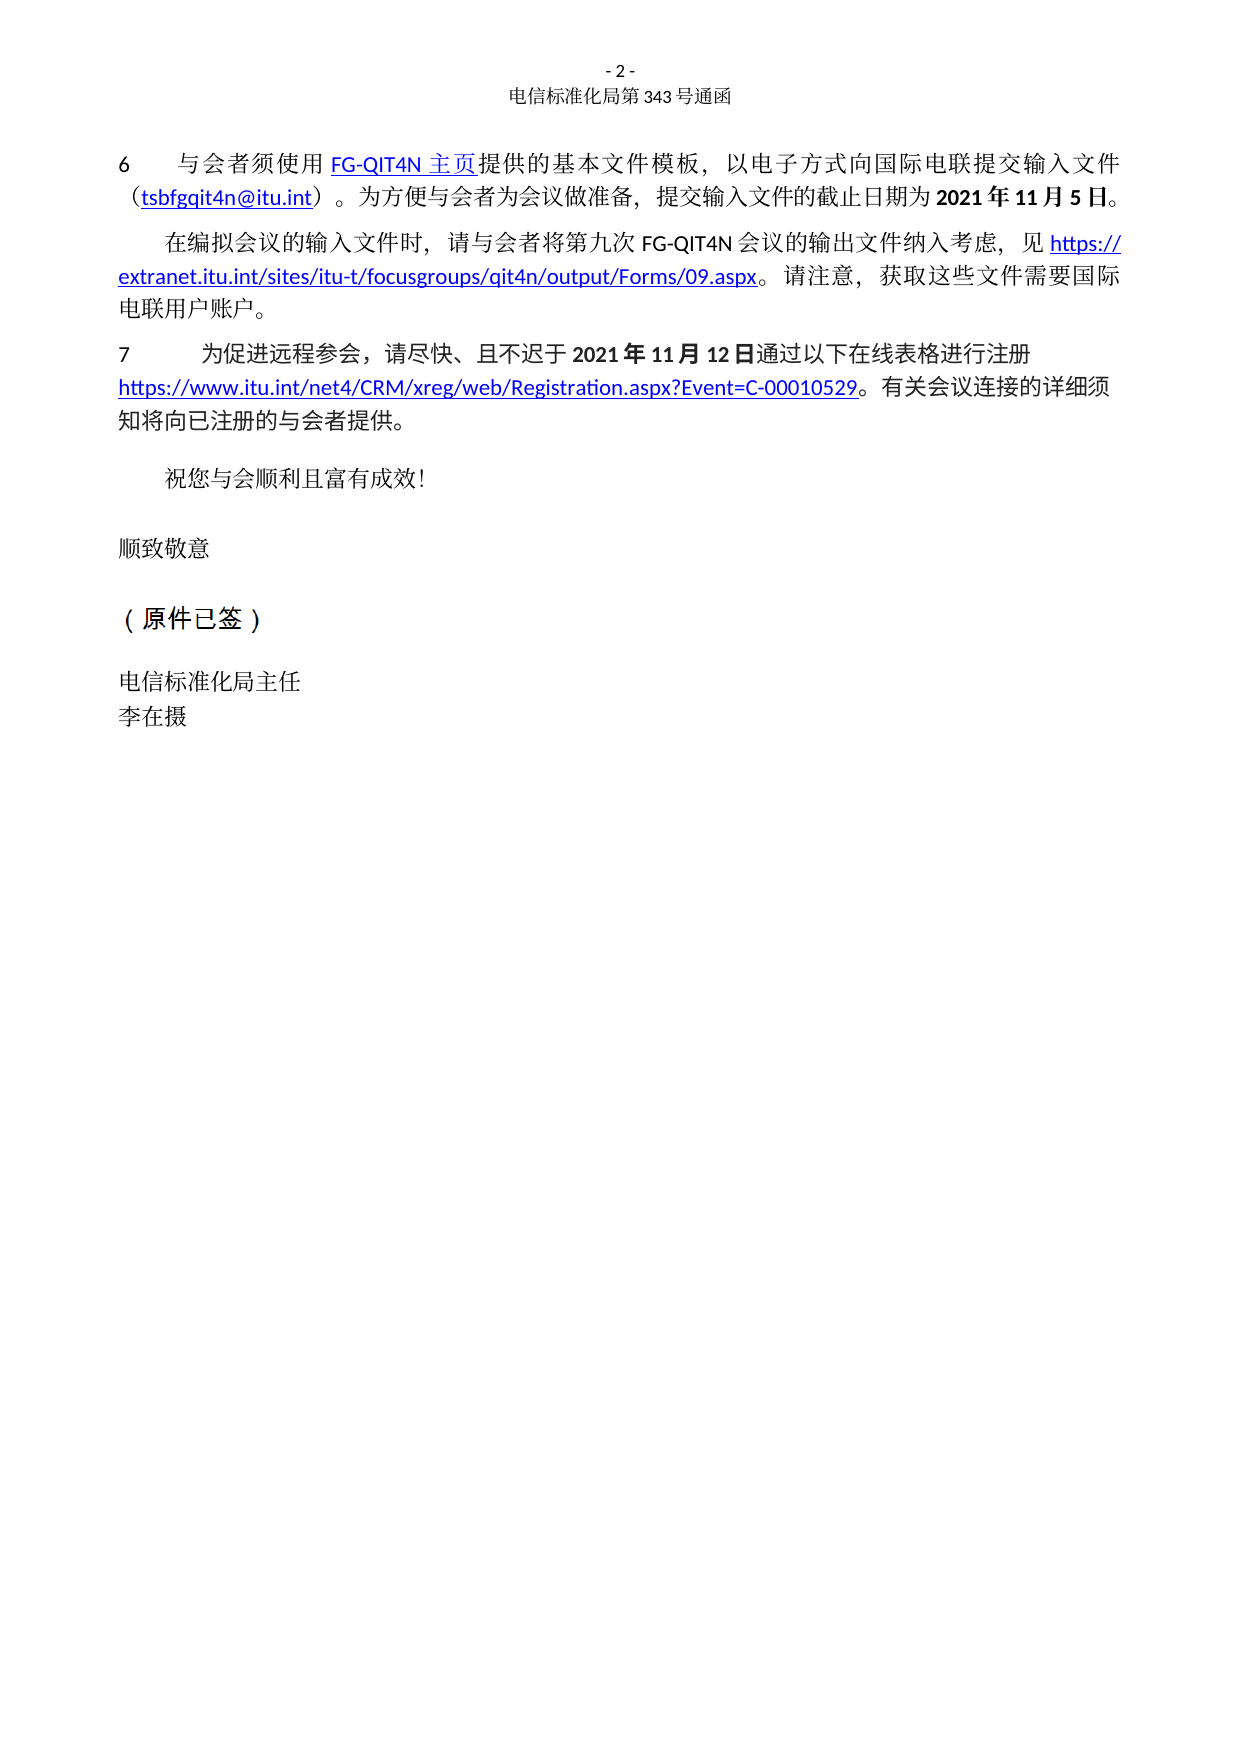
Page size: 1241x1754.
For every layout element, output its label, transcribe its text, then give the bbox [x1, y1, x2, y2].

text 在编拟会议的输入文件时，请与会者将第九次FG-QIT4N会议的输出文件纳入考虑，见https://extranet.itu.int/sites/itu-t/focusgroups/qit4n/output/Forms/09.aspx。请注意，获取这些文件需要国际电联用户账户。 [118, 225, 1121, 323]
text 李在摄 [118, 699, 1113, 732]
text 7 为促进远程参会，请尽快、且不迟于2021年11月12日通过以下在线表格进行注册https://www.itu.int/net4/CRM/xreg/web/Registration.aspx?Event=C-00010529。有关会议连接的详细须知将向已注册的与会者提供。 [118, 336, 1122, 436]
text 6 与会者须使用FG-QIT4N主页提供的基本文件模板，以电子方式向国际电联提交输入文件（tsbfgqit4n@itu.int）。为方便与会者为会议做准备，提交输入文件的截止日期为2021年11月5日。 [118, 146, 1122, 212]
picture [117, 589, 267, 646]
text 顺致敬意 [118, 531, 1122, 564]
text 电信标准化局主任 [118, 664, 1113, 697]
text 祝您与会顺利且富有成效！ [118, 461, 1122, 494]
